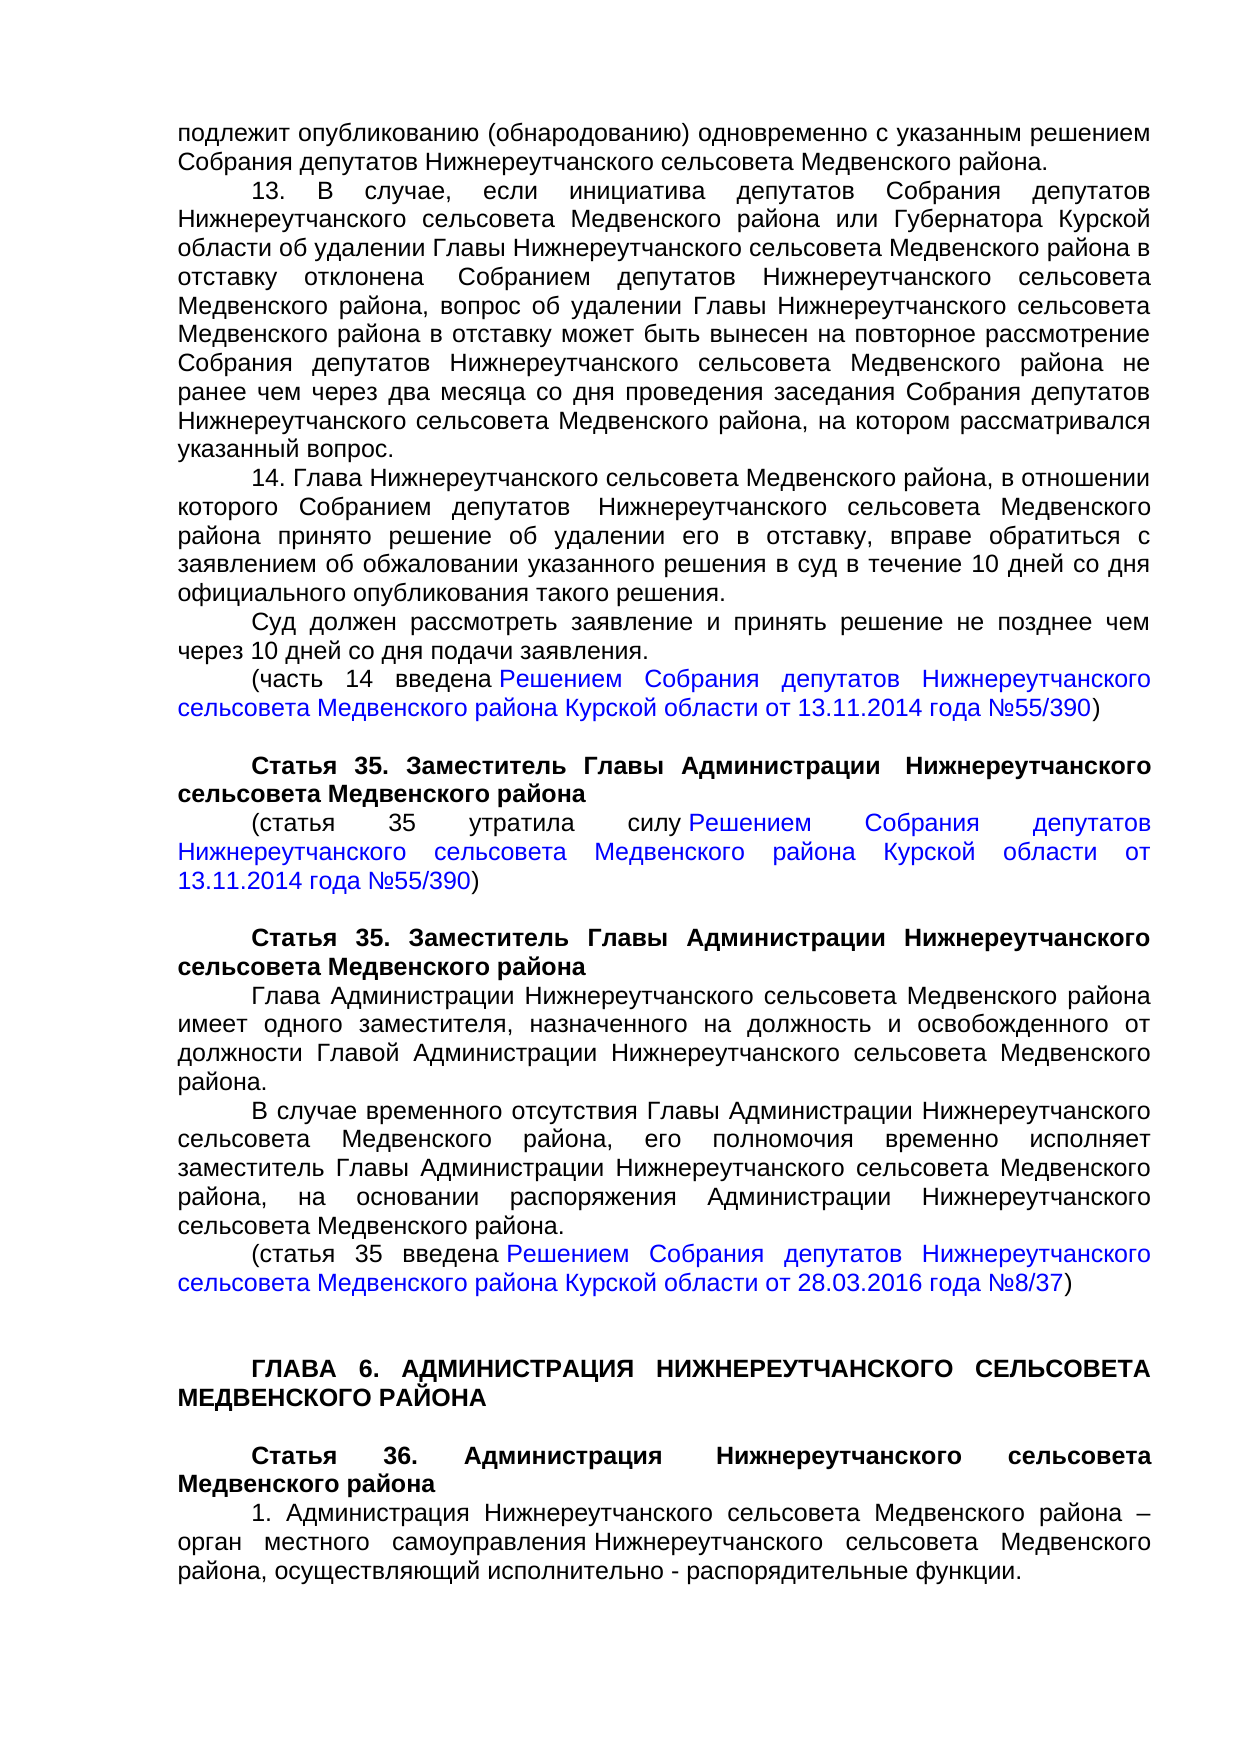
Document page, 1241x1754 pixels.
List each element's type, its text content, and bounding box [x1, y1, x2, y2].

text (часть 14 введена Решением Собрания депутатов Нижнереутчанского сельсовета Медвенского района Курской области от 13.11.2014 года №55/390) [177, 664, 1152, 722]
text Статья 35. Заместитель Главы Администрации Нижнереутчанского сельсовета Медвенского района [177, 751, 1152, 808]
text ГЛАВА 6. АДМИНИСТРАЦИЯ НИЖНЕРЕУТЧАНСКОГО СЕЛЬСОВЕТА МЕДВЕНСКОГО РАЙОНА [177, 1354, 1152, 1412]
text 14. Глава Нижнереутчанского сельсовета Медвенского района, в отношении которого Собранием депутатов Нижнереутчанского сельсовета Медвенского района принято решение об удалении его в отставку, вправе обратиться с заявлением об обжаловании указанного решения в суд в течение 10 дней со дня официального опубликования такого решения. [177, 463, 1152, 607]
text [177, 118, 1152, 176]
text (статья 35 утратила силу Решением Собрания депутатов Нижнереутчанского сельсовета Медвенского района Курской области от 13.11.2014 года №55/390) [177, 808, 1152, 894]
text Статья 36. Администрация Нижнереутчанского сельсовета Медвенского района [177, 1441, 1152, 1498]
text 1. Администрация Нижнереутчанского сельсовета Медвенского района – орган местного самоуправления Нижнереутчанского сельсовета Медвенского района, осуществляющий исполнительно - распорядительные функции. [177, 1498, 1152, 1584]
text В случае временного отсутствия Главы Администрации Нижнереутчанского сельсовета Медвенского района, его полномочия временно исполняет заместитель Главы Администрации Нижнереутчанского сельсовета Медвенского района, на основании распоряжения Администрации Нижнереутчанского сельсовета Медвенского района. [177, 1096, 1152, 1239]
text (статья 35 введена Решением Собрания депутатов Нижнереутчанского сельсовета Медвенского района Курской области от 28.03.2016 года №8/37) [177, 1239, 1152, 1297]
text 13. В случае, если инициатива депутатов Собрания депутатов Нижнереутчанского сельсовета Медвенского района или Губернатора Курской области об удалении Главы Нижнереутчанского сельсовета Медвенского района в отставку отклонена Собранием депутатов Нижнереутчанского сельсовета Медвенского района, вопрос об удалении Главы Нижнереутчанского сельсовета Медвенского района в отставку может быть вынесен на повторное рассмотрение Собрания депутатов Нижнереутчанского сельсовета Медвенского района не ранее чем через два месяца со дня проведения заседания Собрания депутатов Нижнереутчанского сельсовета Медвенского района, на котором рассматривался указанный вопрос. [177, 176, 1152, 463]
text Суд должен рассмотреть заявление и принять решение не позднее чем через 10 дней со дня подачи заявления. [177, 607, 1152, 664]
text Глава Администрации Нижнереутчанского сельсовета Медвенского района имеет одного заместителя, назначенного на должность и освобожденного от должности Главой Администрации Нижнереутчанского сельсовета Медвенского района. [177, 981, 1152, 1096]
text Статья 35. Заместитель Главы Администрации Нижнереутчанского сельсовета Медвенского района [177, 923, 1152, 981]
